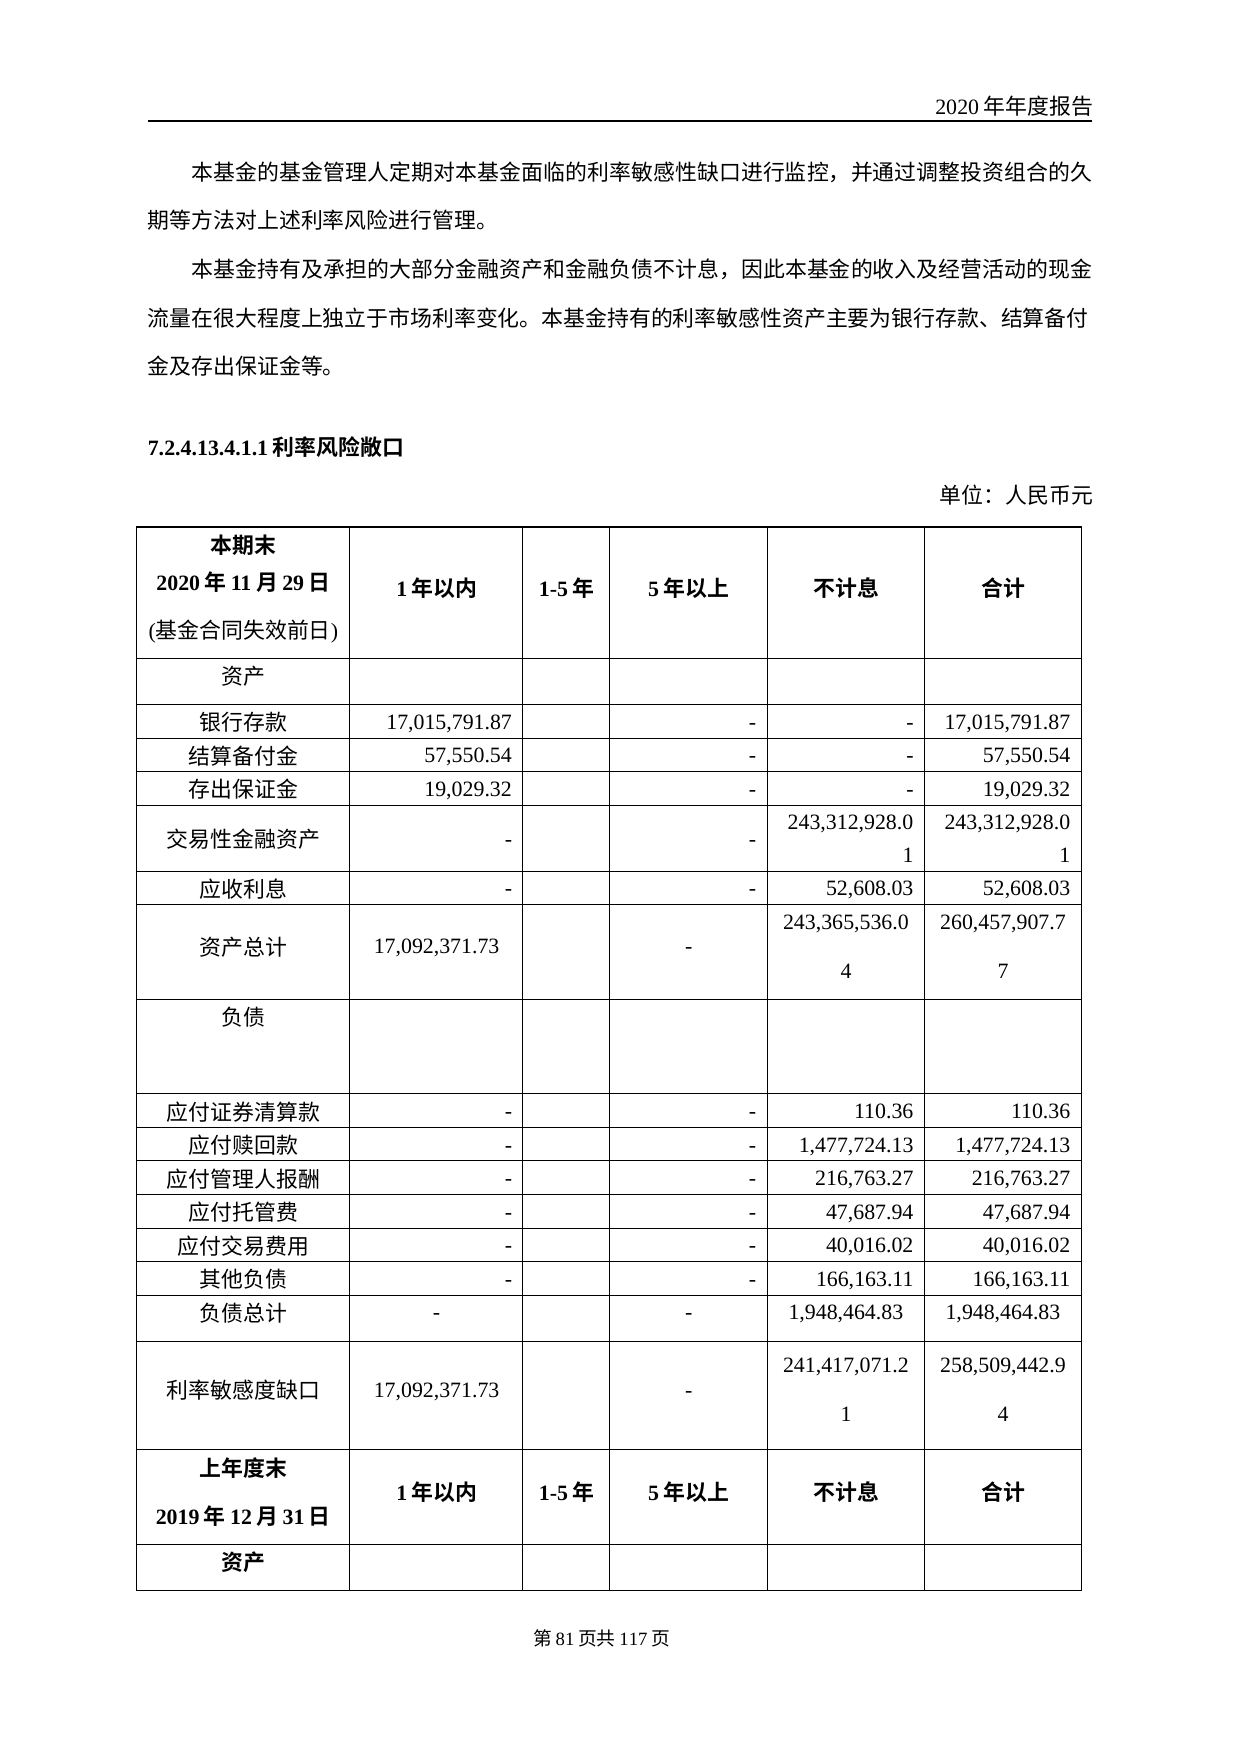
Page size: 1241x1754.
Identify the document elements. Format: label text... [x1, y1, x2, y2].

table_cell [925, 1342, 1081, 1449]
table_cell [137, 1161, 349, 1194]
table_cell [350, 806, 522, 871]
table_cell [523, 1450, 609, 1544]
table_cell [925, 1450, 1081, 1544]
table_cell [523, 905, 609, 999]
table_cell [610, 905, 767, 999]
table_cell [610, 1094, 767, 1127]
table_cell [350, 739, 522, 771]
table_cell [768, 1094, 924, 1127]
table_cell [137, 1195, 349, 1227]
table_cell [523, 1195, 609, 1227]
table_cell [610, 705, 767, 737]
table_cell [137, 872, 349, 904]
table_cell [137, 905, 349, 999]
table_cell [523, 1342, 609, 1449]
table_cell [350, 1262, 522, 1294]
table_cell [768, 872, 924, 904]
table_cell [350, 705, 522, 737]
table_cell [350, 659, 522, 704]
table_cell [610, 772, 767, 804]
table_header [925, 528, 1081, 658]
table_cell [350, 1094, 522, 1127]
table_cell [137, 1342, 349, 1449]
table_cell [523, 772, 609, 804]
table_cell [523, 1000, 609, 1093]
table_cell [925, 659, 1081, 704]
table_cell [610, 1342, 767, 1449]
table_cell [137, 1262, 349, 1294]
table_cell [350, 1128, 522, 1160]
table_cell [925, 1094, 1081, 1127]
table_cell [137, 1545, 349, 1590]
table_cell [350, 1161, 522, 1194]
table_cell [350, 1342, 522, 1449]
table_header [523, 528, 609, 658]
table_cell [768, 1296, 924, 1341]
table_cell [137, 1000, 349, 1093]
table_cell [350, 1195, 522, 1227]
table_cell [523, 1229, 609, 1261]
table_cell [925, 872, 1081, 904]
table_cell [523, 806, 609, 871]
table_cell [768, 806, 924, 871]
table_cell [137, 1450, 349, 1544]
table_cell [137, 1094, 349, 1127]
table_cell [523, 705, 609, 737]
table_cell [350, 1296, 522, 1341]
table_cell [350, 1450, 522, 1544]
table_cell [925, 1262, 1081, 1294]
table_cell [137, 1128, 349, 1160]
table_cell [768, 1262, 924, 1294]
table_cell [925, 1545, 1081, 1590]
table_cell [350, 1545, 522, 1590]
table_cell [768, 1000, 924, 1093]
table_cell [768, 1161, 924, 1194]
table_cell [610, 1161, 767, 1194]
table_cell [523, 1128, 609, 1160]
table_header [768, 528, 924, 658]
text 本基金的基金管理人定期对本基金面临的利率敏感性缺口进行监控，并通过调整投资组合的久期等方法对上述利率风险进行管理。 [148, 154, 1092, 236]
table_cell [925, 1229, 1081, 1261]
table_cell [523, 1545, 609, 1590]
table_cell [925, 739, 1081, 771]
text 本基金持有及承担的大部分金融资产和金融负债不计息，因此本基金的收入及经营活动的现金流量在很大程度上独立于市场利率变化。本基金持有的利率敏感性资产主要为银行存款、结算备付金及存出保证金等。 [148, 251, 1092, 381]
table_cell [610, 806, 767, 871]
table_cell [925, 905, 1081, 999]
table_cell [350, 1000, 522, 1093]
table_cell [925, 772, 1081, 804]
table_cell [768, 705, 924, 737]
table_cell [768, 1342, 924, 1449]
text 单位：人民币元 [149, 478, 1092, 511]
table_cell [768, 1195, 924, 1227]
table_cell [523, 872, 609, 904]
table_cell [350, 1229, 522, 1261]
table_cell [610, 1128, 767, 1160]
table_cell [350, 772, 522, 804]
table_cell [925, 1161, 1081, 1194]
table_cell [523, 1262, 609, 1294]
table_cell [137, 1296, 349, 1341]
text 7.2.4.13.4.1.1利率风险敞口 [148, 430, 1092, 462]
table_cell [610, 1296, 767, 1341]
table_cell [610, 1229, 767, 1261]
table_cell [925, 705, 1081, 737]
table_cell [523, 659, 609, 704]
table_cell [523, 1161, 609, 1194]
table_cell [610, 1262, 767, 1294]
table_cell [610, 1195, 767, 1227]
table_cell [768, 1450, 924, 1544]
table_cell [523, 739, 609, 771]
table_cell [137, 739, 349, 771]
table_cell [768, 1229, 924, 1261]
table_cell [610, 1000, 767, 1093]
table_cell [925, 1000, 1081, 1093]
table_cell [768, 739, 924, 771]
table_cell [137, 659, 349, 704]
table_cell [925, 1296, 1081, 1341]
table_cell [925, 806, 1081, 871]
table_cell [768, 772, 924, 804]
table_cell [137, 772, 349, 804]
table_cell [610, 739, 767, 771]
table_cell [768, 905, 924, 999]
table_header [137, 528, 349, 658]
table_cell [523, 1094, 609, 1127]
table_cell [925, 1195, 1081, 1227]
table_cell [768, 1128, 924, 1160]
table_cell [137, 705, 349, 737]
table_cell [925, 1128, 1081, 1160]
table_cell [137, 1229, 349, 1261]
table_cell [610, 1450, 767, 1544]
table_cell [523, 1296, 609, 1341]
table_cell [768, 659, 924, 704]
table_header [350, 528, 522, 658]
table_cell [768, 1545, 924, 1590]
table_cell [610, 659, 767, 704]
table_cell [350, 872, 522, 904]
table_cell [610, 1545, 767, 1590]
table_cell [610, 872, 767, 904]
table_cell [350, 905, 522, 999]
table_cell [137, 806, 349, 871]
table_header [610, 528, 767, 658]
